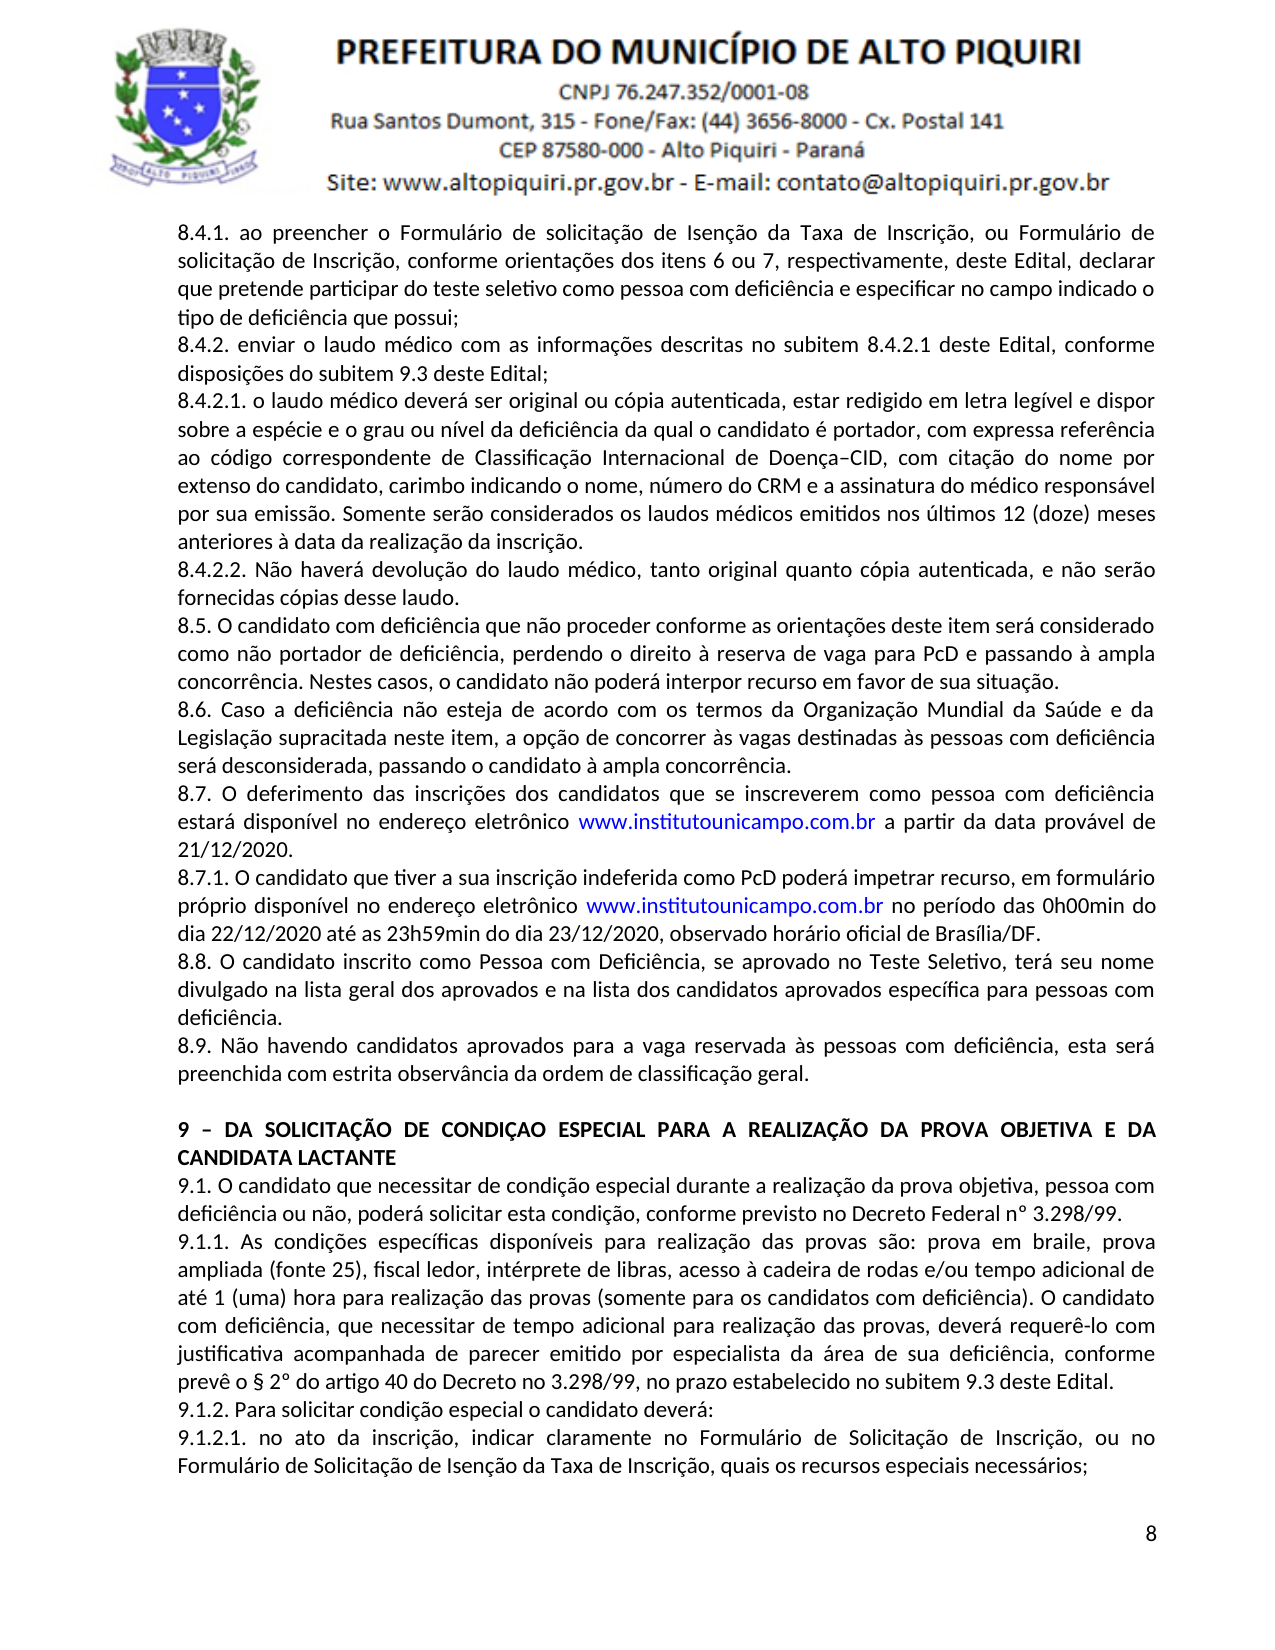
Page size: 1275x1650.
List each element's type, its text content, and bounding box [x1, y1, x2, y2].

subtitle 8.8. O candidato inscrito como Pessoa com Deficiência, se aprovado no Teste Seletivo, terá seu nome divulgado na lista geral dos aprovados e na lista dos candidatos aprovados específica para pessoas com deficiência. 8.9. Não havendo candidatos aprovados para a vaga reservada às pessoas com deficiência, esta será preenchida com estrita observância da ordem de classificação geral. [177, 947, 1157, 1087]
subtitle 8.4.2.1. o laudo médico deverá ser original ou cópia autenticada, estar redigido em letra legível e dispor sobre a espécie e o grau ou nível da deficiência da qual o candidato é portador, com expressa referência ao código correspondente de Classificação Internacional de Doença–CID, com citação do nome por extenso do candidato, carimbo indicando o nome, número do CRM e a assinatura do médico responsável por sua emissão. Somente serão considerados os laudos médicos emitidos nos últimos 12 (doze) meses anteriores à data da realização da inscrição. [177, 387, 1157, 555]
subtitle 9.1. O candidato que necessitar de condição especial durante a realização da prova objetiva, pessoa com deficiência ou não, poderá solicitar esta condição, conforme previsto no Decreto Federal nº 3.298/99. [177, 1171, 1157, 1227]
subtitle 9.1.2.1. no ato da inscrição, indicar claramente no Formulário de Solicitação de Inscrição, ou no Formulário de Solicitação de Isenção da Taxa de Inscrição, quais os recursos especiais necessários; [177, 1423, 1157, 1479]
subtitle 8.7. O deferimento das inscrições dos candidatos que se inscreverem como pessoa com deficiência estará disponível no endereço eletrônico www.institutounicampo.com.br a partir da data provável de 21/12/2020. [177, 779, 1157, 863]
subtitle 8.7.1. O candidato que tiver a sua inscrição indeferida como PcD poderá impetrar recurso, em formulário próprio disponível no endereço eletrônico www.institutounicampo.com.br no período das 0h00min do dia 22/12/2020 até as 23h59min do dia 23/12/2020, observado horário oficial de Brasília/DF. [177, 863, 1157, 947]
subtitle 9.1.1. As condições específicas disponíveis para realização das provas são: prova em braile, prova ampliada (fonte 25), fiscal ledor, intérprete de libras, acesso à cadeira de rodas e/ou tempo adicional de até 1 (uma) hora para realização das provas (somente para os candidatos com deficiência). O candidato com deficiência, que necessitar de tempo adicional para realização das provas, deverá requerê-lo com justificativa acompanhada de parecer emitido por especialista da área de sua deficiência, conforme prevê o § 2º do artigo 40 do Decreto no 3.298/99, no prazo estabelecido no subitem 9.3 deste Edital. [177, 1227, 1157, 1395]
picture [88, 24, 1124, 203]
subtitle 8.4.2. enviar o laudo médico com as informações descritas no subitem 8.4.2.1 deste Edital, conforme disposições do subitem 9.3 deste Edital; [177, 331, 1157, 387]
subtitle 8.4.1. ao preencher o Formulário de solicitação de Isenção da Taxa de Inscrição, ou Formulário de solicitação de Inscrição, conforme orientações dos itens 6 ou 7, respectivamente, deste Edital, declarar que pretende participar do teste seletivo como pessoa com deficiência e especificar no campo indicado o tipo de deficiência que possui; [177, 218, 1157, 331]
subtitle 8.4.2.2. Não haverá devolução do laudo médico, tanto original quanto cópia autenticada, e não serão fornecidas cópias desse laudo. [177, 555, 1157, 611]
subtitle 9.1.2. Para solicitar condição especial o candidato deverá: [177, 1395, 1157, 1423]
subtitle 8.6. Caso a deficiência não esteja de acordo com os termos da Organização Mundial da Saúde e da Legislação supracitada neste item, a opção de concorrer às vagas destinadas às pessoas com deficiência será desconsiderada, passando o candidato à ampla concorrência. [177, 695, 1157, 779]
subtitle 8.5. O candidato com deficiência que não proceder conforme as orientações deste item será considerado como não portador de deficiência, perdendo o direito à reserva de vaga para PcD e passando à ampla concorrência. Nestes casos, o candidato não poderá interpor recurso em favor de sua situação. [177, 611, 1157, 695]
subtitle 9 – DA SOLICITAÇÃO DE CONDIÇAO ESPECIAL PARA A REALIZAÇÃO DA PROVA OBJETIVA E DA CANDIDATA LACTANTE [177, 1115, 1157, 1171]
